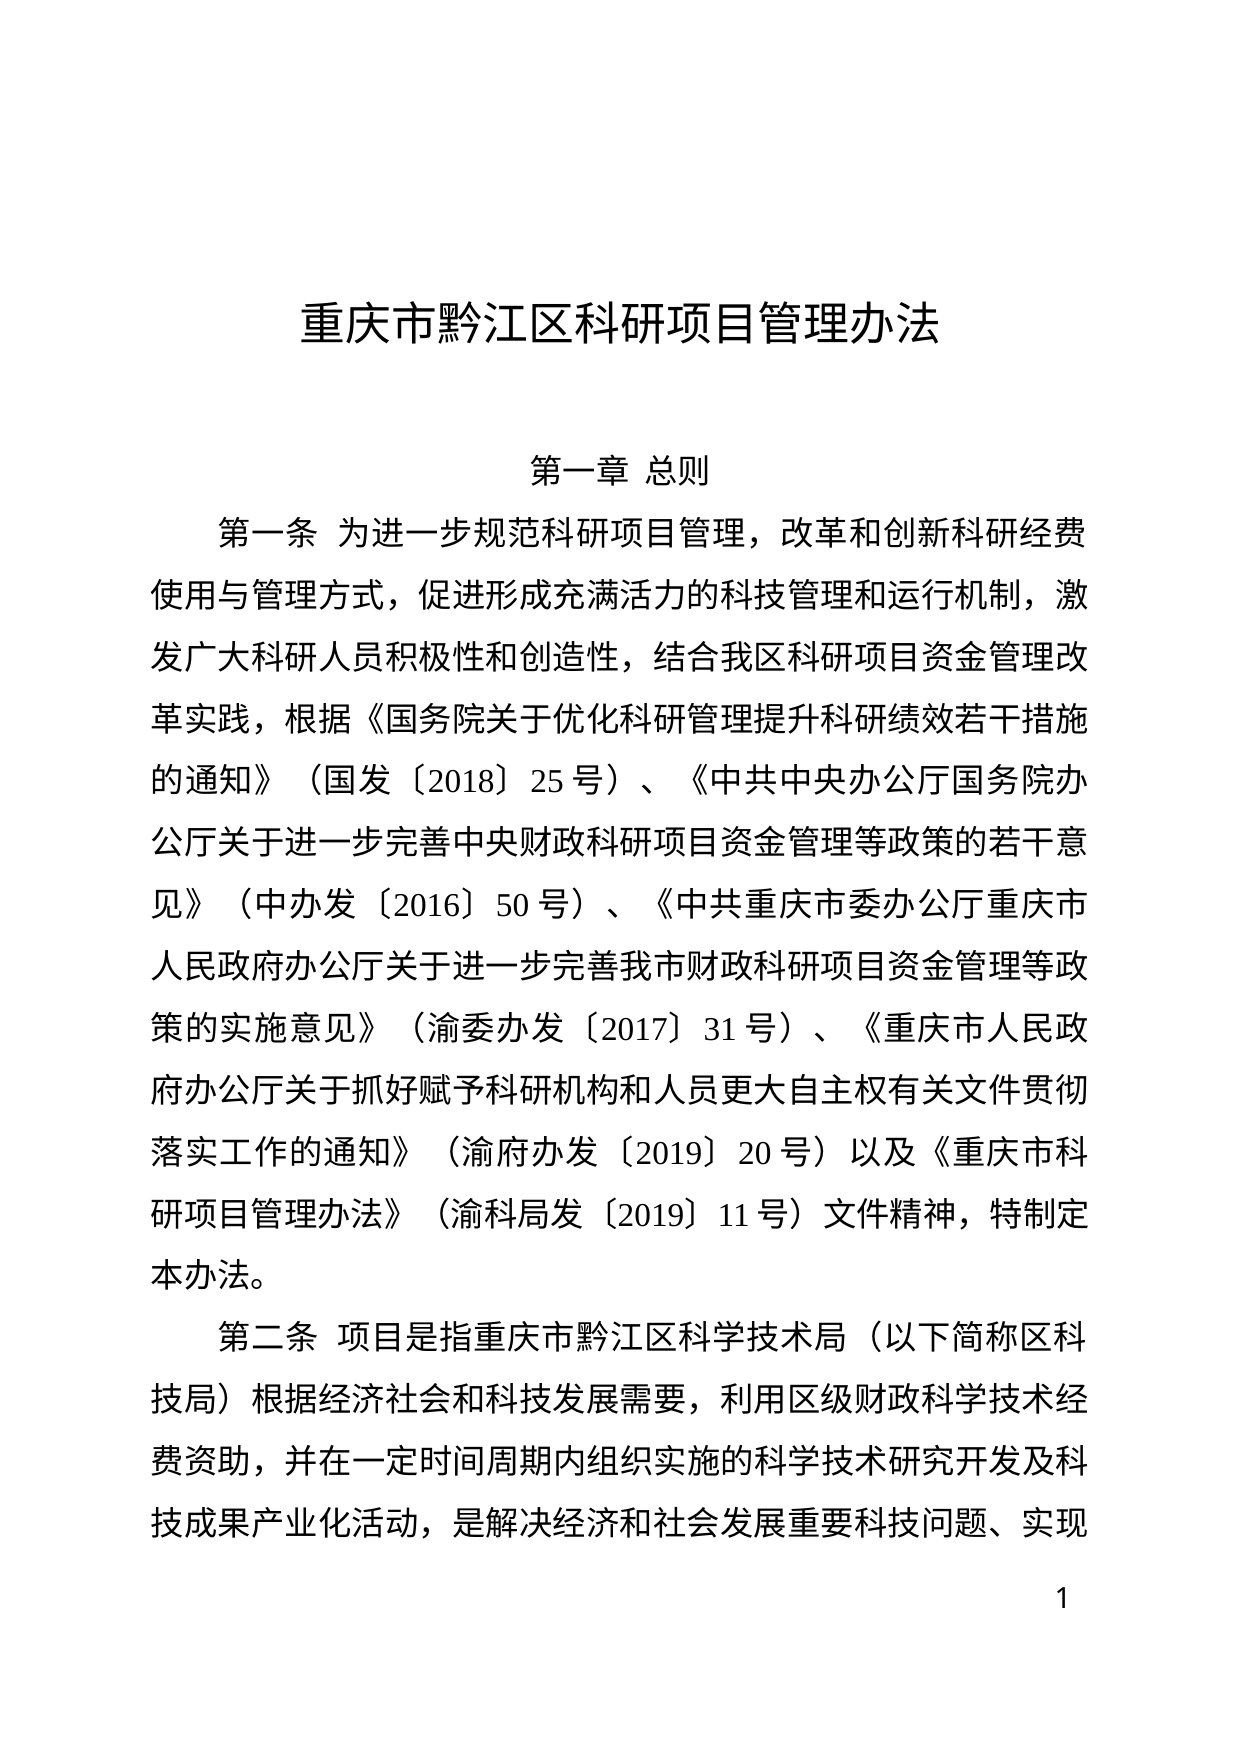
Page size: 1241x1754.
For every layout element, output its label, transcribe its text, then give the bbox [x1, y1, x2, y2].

text 第一条 为进一步规范科研项目管理，改革和创新科研经费使用与管理方式，促进形成充满活力的科技管理和运行机制，激发广大科研人员积极性和创造性，结合我区科研项目资金管理改革实践，根据《国务院关于优化科研管理提升科研绩效若干措施的通知》（国发〔2018〕25号）、《中共中央办公厅国务院办公厅关于进一步完善中央财政科研项目资金管理等政策的若干意见》（中办发〔2016〕50号）、《中共重庆市委办公厅重庆市人民政府办公厅关于进一步完善我市财政科研项目资金管理等政策的实施意见》（渝委办发〔2017〕31号）、《重庆市人民政府办公厅关于抓好赋予科研机构和人员更大自主权有关文件贯彻落实工作的通知》（渝府办发〔2019〕20号）以及《重庆市科研项目管理办法》（渝科局发〔2019〕11号）文件精神，特制定本办法。 [151, 496, 1089, 1300]
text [151, 1300, 1089, 1548]
text 重庆市黔江区科研项目管理办法 [151, 271, 1089, 369]
text 第一章 总则 [151, 434, 1089, 496]
